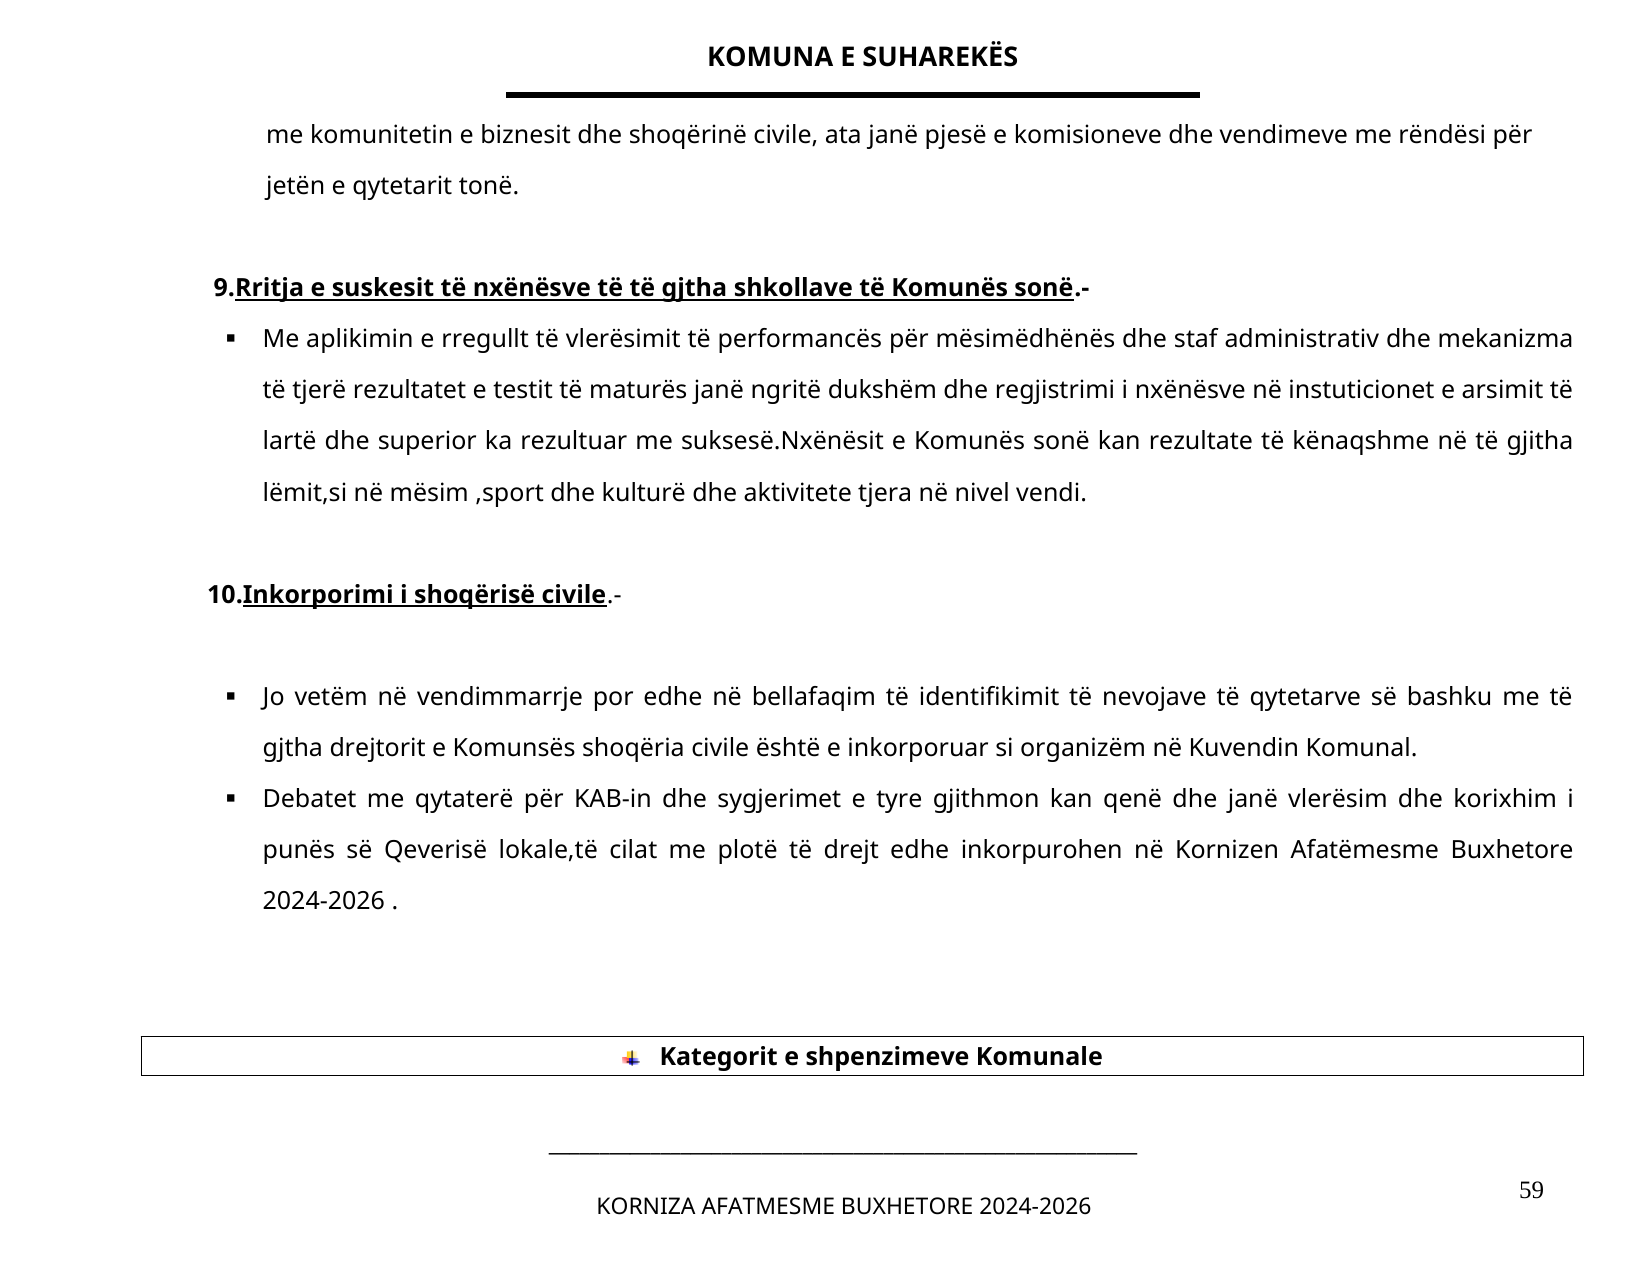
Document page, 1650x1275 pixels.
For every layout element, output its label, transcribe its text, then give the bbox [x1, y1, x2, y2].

list Kategorit e shpenzimeve Komunale [142, 1037, 1583, 1075]
text jetën e qytetarit tonë. [169, 168, 1575, 202]
text 10.Inkorporimi i shoqërisë civile.- [187, 576, 1575, 610]
list Debatet me qytaterë për KAB-in dhe sygjerimet e tyre gjithmon kan qenë dhe janë vlerësim dhe korixhim i punës së Qeverisë lokale,të cilat me plotë të drejt edhe inkorpurohen në Kornizen Afatëmesme Buxhetore 2024-2026 . [225, 781, 1575, 917]
picture [622, 1049, 640, 1066]
text 9.Rritja e suskesit të nxënësve të të gjtha shkollave të Komunës sonë.- [187, 270, 1575, 304]
list Jo vetëm në vendimmarrje por edhe në bellafaqim të identifikimit të nevojave të qytetarve së bashku me të gjtha drejtorit e Komunsës shoqëria civile është e inkorporuar si organizëm në Kuvendin Komunal. [225, 678, 1575, 763]
list Me aplikimin e rregullt të vlerësimit të performancës për mësimëdhënës dhe staf administrativ dhe mekanizma të tjerë rezultatet e testit të maturës janë ngritë dukshëm dhe regjistrimi i nxënësve në instuticionet e arsimit të lartë dhe superior ka rezultuar me suksesë.Nxënësit e Komunës sonë kan rezultate të kënaqshme në të gjitha lëmit,si në mësim ,sport dhe kulturë dhe aktivitete tjera në nivel vendi. [225, 321, 1575, 508]
text me komunitetin e biznesit dhe shoqërinë civile, ata janë pjesë e komisioneve dhe vendimeve me rëndësi për [169, 117, 1575, 151]
